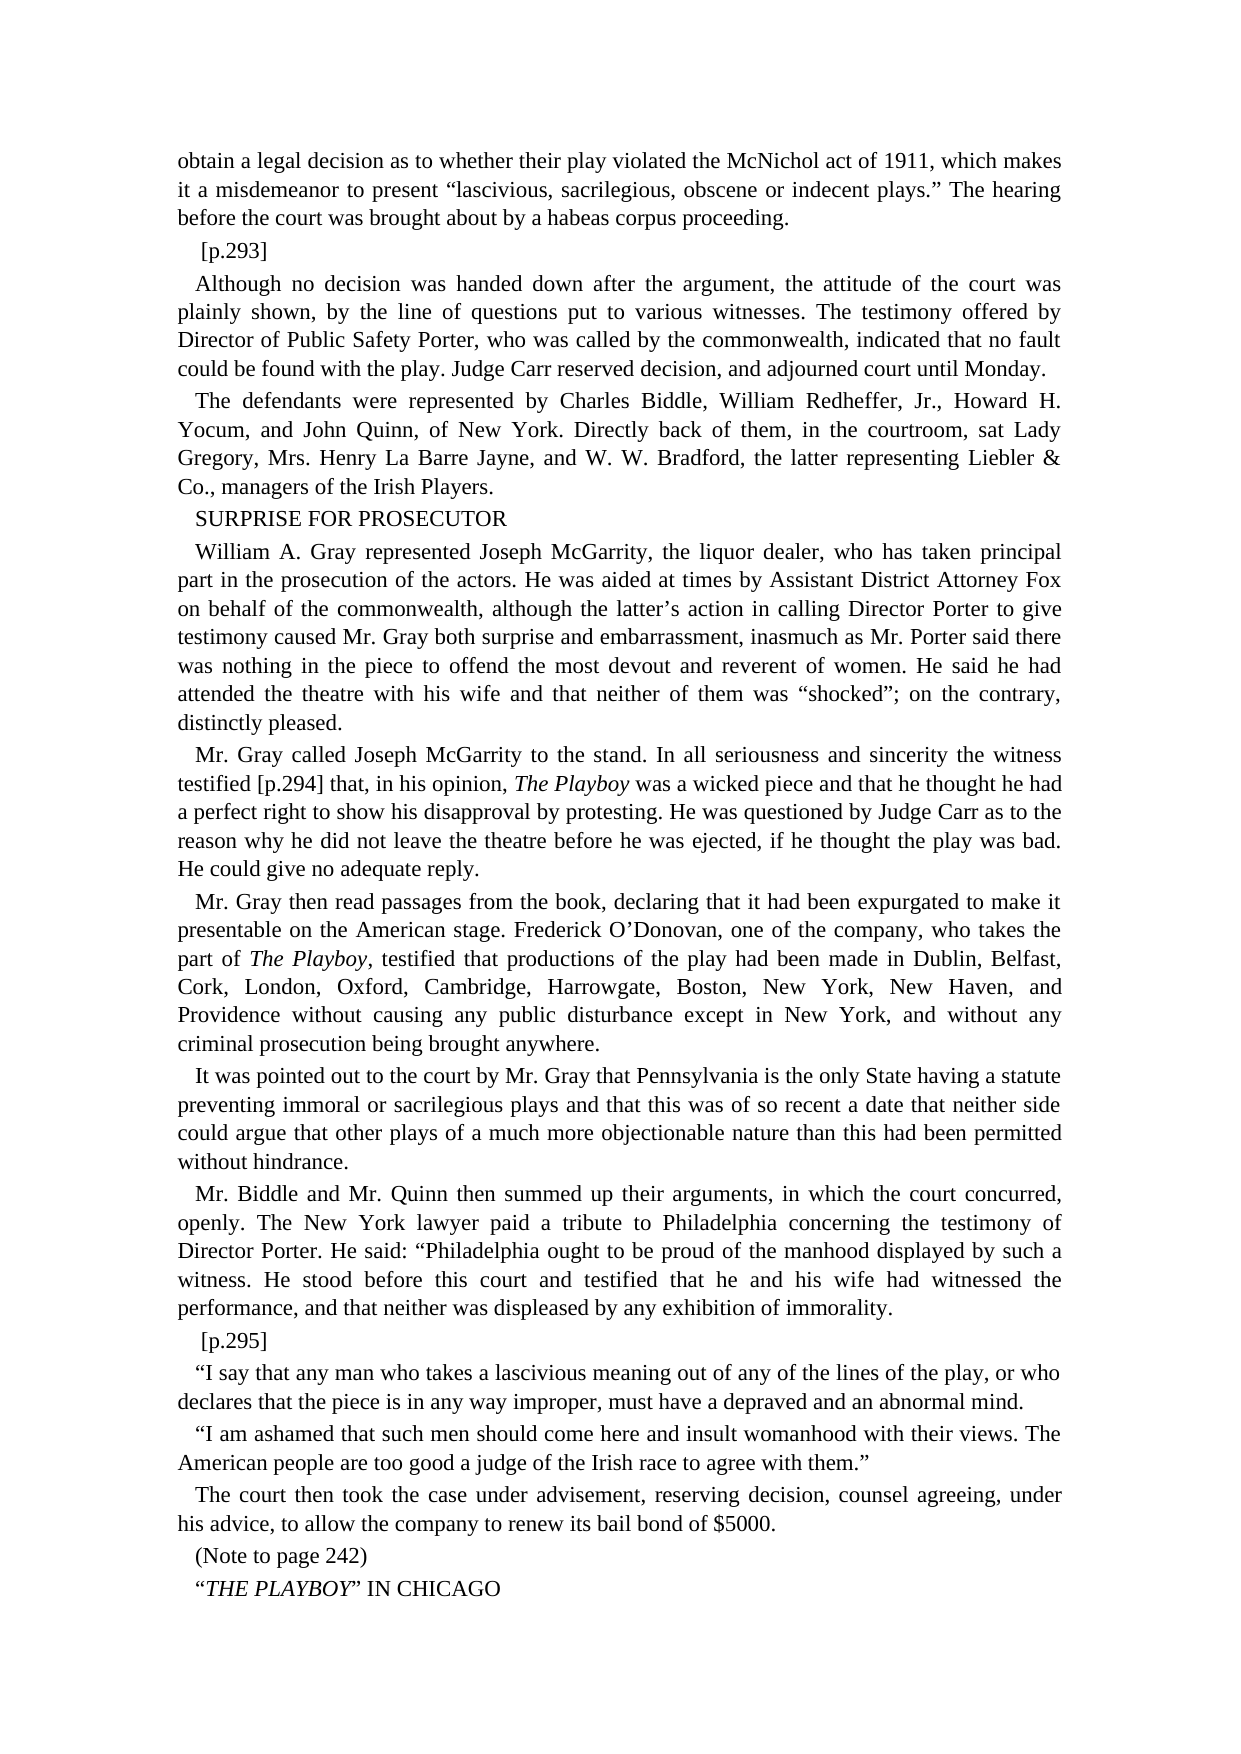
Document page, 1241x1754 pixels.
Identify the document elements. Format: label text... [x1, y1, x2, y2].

text It was pointed out to the court by Mr. Gray that Pennsylvania is the only State having a statute preventing immoral or sacrilegious plays and that this was of so recent a date that neither side could argue that other plays of a much more objectionable nature than this had been permitted without hindrance. [177, 1062, 1063, 1174]
text The court then took the case under advisement, reserving decision, counsel agreeing, under his advice, to allow the company to renew its bail bond of $5000. [177, 1481, 1063, 1536]
text (Note to page 242) [177, 1542, 1063, 1569]
text Mr. Biddle and Mr. Quinn then summed up their arguments, in which the court concurred, openly. The New York lawyer paid a tribute to Philadelphia concerning the testimony of Director Porter. He said: “Philadelphia ought to be proud of the manhood displayed by such a witness. He stood before this court and testified that he and his wife had witnessed the performance, and that neither was displeased by any exhibition of immorality. [177, 1180, 1063, 1321]
text SURPRISE FOR PROSECUTOR [177, 506, 1063, 532]
text “THE PLAYBOY” IN CHICAGO [177, 1575, 1063, 1601]
text Mr. Gray then read passages from the book, declaring that it had been expurgated to make it presentable on the American stage. Frederick O’Donovan, one of the company, who takes the part of The Playboy, testified that productions of the play had been made in Dublin, Belfast, Cork, London, Oxford, Cambridge, Harrowgate, Boston, New York, New Haven, and Providence without causing any public disturbance except in New York, and without any criminal prosecution being brought anywhere. [177, 888, 1063, 1056]
text “I am ashamed that such men should come here and insult womanhood with their views. The American people are too good a judge of the Irish race to agree with them.” [177, 1420, 1063, 1475]
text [177, 148, 1063, 231]
text William A. Gray represented Joseph McGarrity, the liquor dealer, who has taken principal part in the prosecution of the actors. He was aided at times by Assistant District Attorney Fox on behalf of the commonwealth, although the latter’s action in calling Director Porter to give testimony caused Mr. Gray both surprise and embarrassment, inasmuch as Mr. Porter said there was nothing in the piece to offend the most devout and reverent of women. He said he had attended the theatre with his wife and that neither of them was “shocked”; on the contrary, distinctly pleased. [177, 538, 1063, 735]
text “I say that any man who takes a lascivious meaning out of any of the lines of the play, or who declares that the piece is in any way improper, must have a depraved and an abnormal mind. [177, 1359, 1063, 1414]
text Although no decision was handed down after the argument, the attitude of the court was plainly shown, by the line of questions put to various witnesses. The testimony offered by Director of Public Safety Porter, who was called by the commonwealth, indicated that no fault could be found with the play. Judge Carr reserved decision, and adjourned court until Monday. [177, 270, 1063, 381]
text Mr. Gray called Joseph McGarrity to the stand. In all seriousness and sincerity the witness testified [p.294] that, in his opinion, The Playboy was a wicked piece and that he thought he had a perfect right to show his disapproval by protesting. He was questioned by Judge Carr as to the reason why he did not leave the theatre before he was ejected, if he thought the play was bad. He could give no adequate reply. [177, 741, 1063, 881]
text The defendants were represented by Charles Biddle, William Redheffer, Jr., Howard H. Yocum, and John Quinn, of New York. Directly back of them, in the courtroom, sat Lady Gregory, Mrs. Henry La Barre Jayne, and W. W. Bradford, the latter representing Liebler & Co., managers of the Irish Players. [177, 388, 1063, 499]
text [p.293] [177, 237, 1063, 263]
text [p.295] [177, 1327, 1063, 1353]
